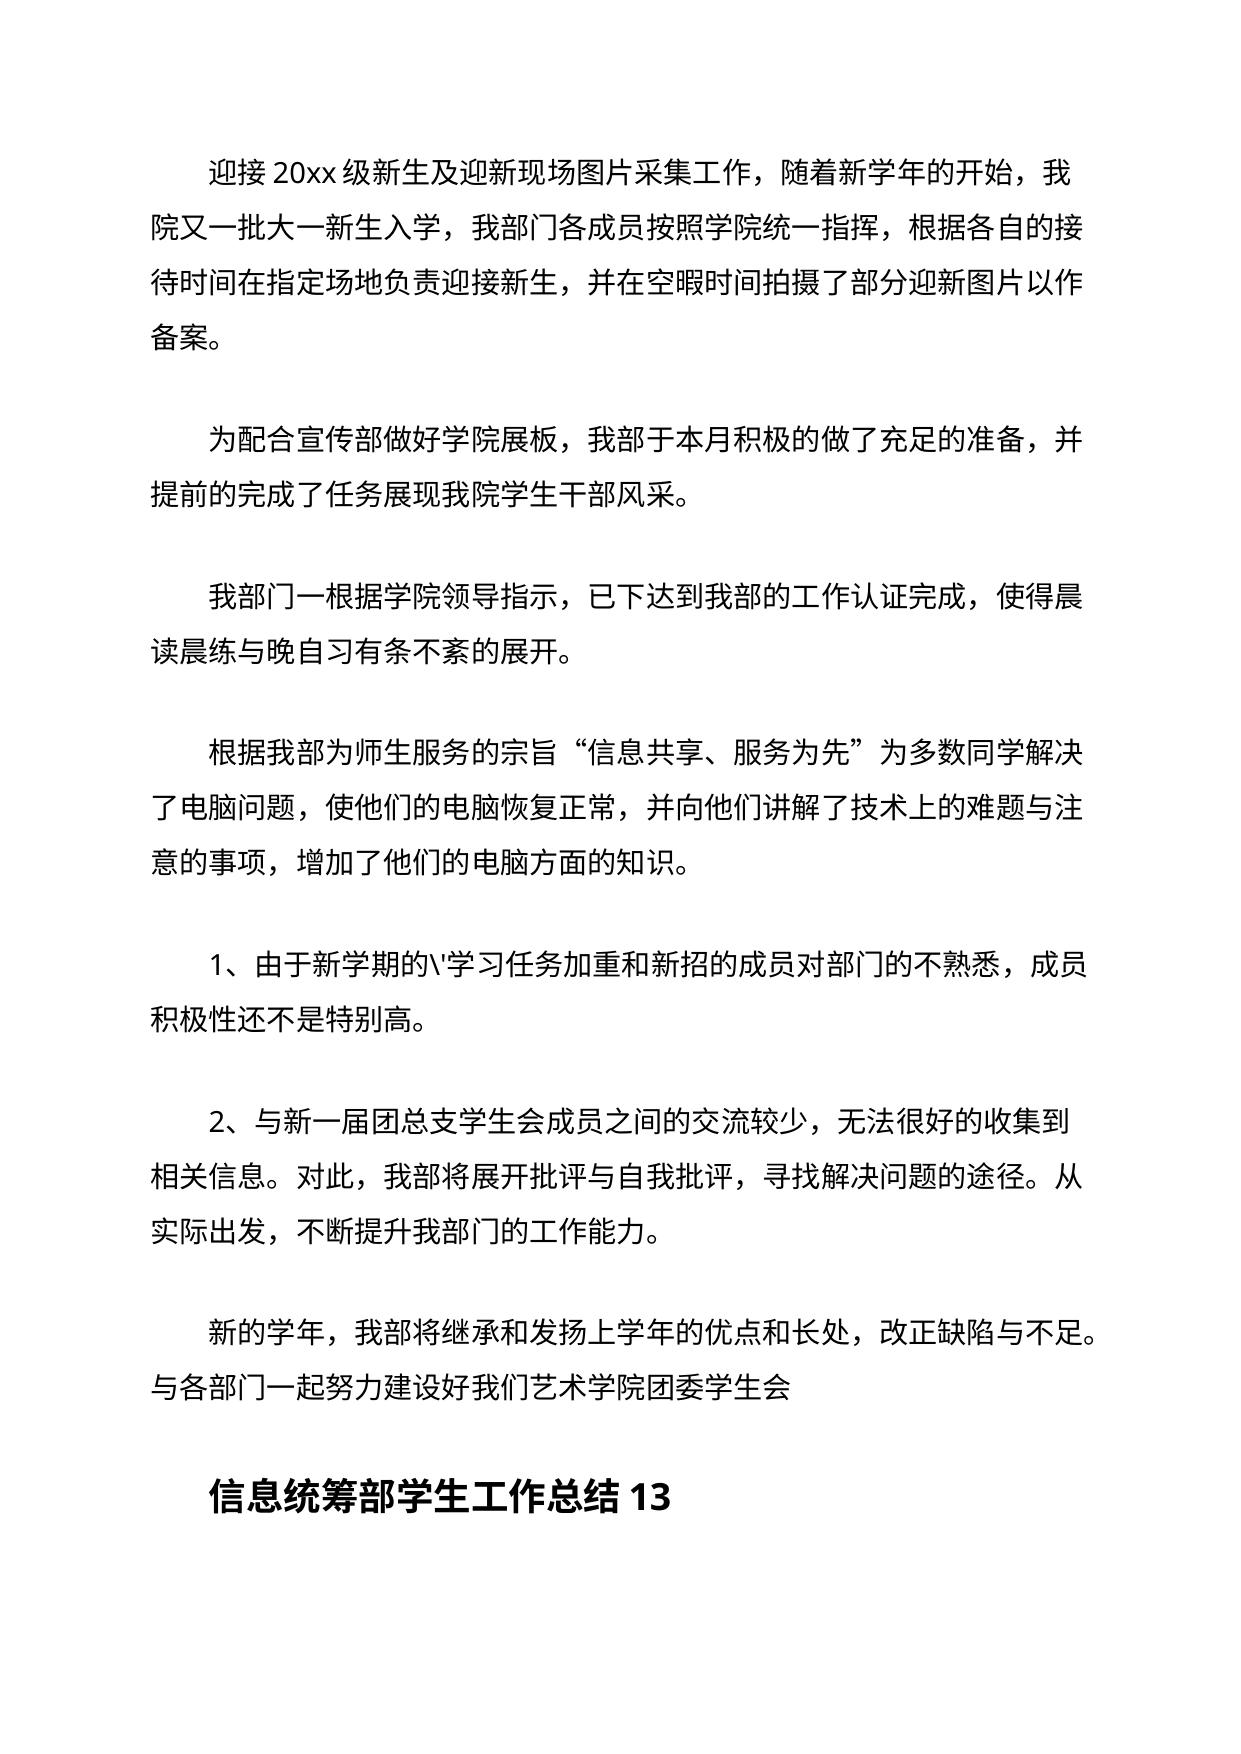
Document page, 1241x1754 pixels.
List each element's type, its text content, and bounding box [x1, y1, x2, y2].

text 我部门一根据学院领导指示，已下达到我部的工作认证完成，使得晨读晨练与晚自习有条不紊的展开。 [150, 573, 1090, 670]
text 迎接20xx级新生及迎新现场图片采集工作，随着新学年的开始，我院又一批大一新生入学，我部门各成员按照学院统一指挥，根据各自的接待时间在指定场地负责迎接新生，并在空暇时间拍摄了部分迎新图片以作备案。 [150, 150, 1090, 357]
text 1、由于新学期的\'学习任务加重和新招的成员对部门的不熟悉，成员积极性还不是特别高。 [150, 941, 1090, 1039]
text 信息统筹部学生工作总结13 [150, 1467, 1090, 1521]
text 根据我部为师生服务的宗旨“信息共享、服务为先”为多数同学解决了电脑问题，使他们的电脑恢复正常，并向他们讲解了技术上的难题与注意的事项，增加了他们的电脑方面的知识。 [150, 730, 1090, 882]
text 2、与新一届团总支学生会成员之间的交流较少，无法很好的收集到相关信息。对此，我部将展开批评与自我批评，寻找解决问题的途径。从实际出发，不断提升我部门的工作能力。 [150, 1098, 1090, 1250]
text 为配合宣传部做好学院展板，我部于本月积极的做了充足的准备，并提前的完成了任务展现我院学生干部风采。 [150, 417, 1090, 514]
text 新的学年，我部将继承和发扬上学年的优点和长处，改正缺陷与不足。与各部门一起努力建设好我们艺术学院团委学生会 [150, 1310, 1090, 1407]
